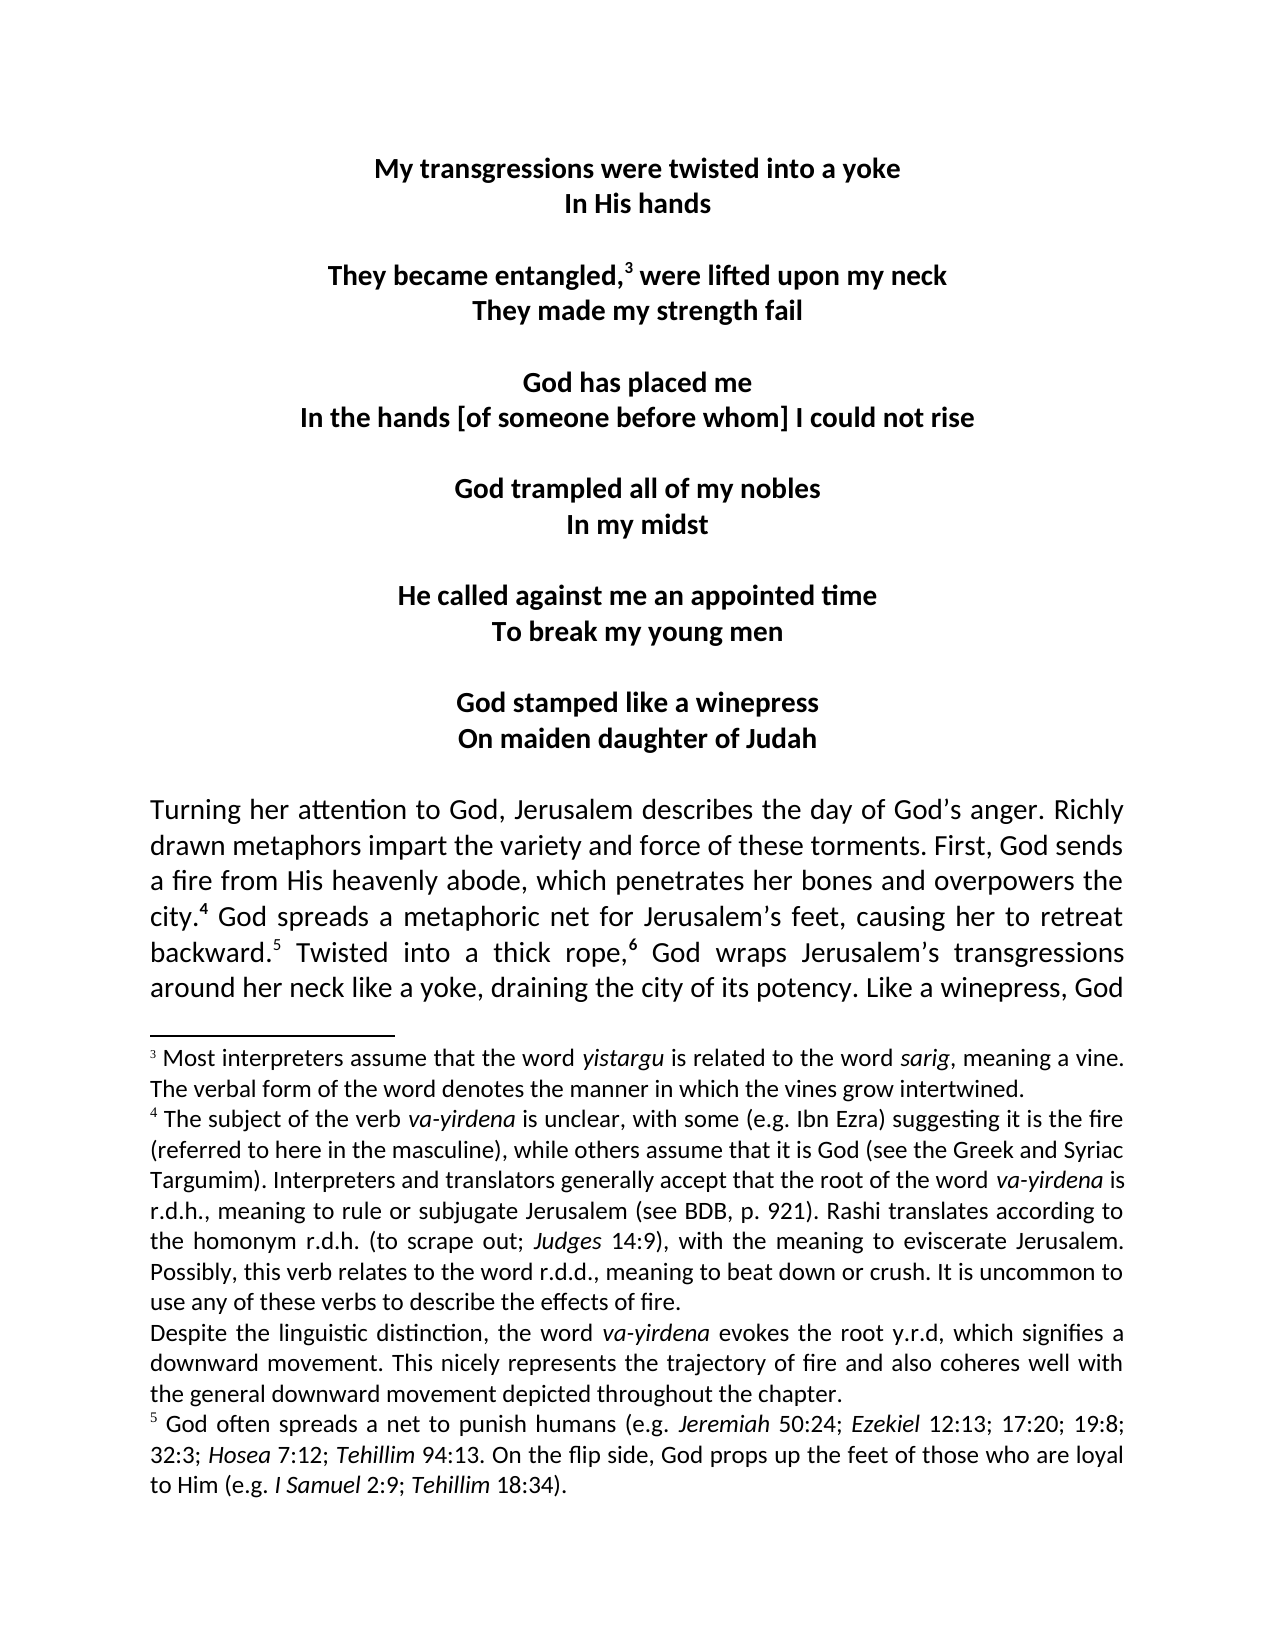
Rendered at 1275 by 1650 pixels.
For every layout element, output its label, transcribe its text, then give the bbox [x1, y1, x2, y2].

text They became entangled, were lifted upon my neck [150, 257, 1125, 292]
text He called against me an appointed time [150, 577, 1125, 613]
text They made my strength fail [150, 292, 1125, 328]
text God trampled all of my nobles [150, 471, 1125, 506]
text In the hands [of someone before whom] I could not rise [150, 399, 1125, 435]
text On maiden daughter of Judah [150, 720, 1125, 756]
text In His hands [150, 186, 1125, 221]
text God stamped like a winepress [150, 684, 1125, 720]
text God has placed me [150, 364, 1125, 399]
text To break my young men [150, 613, 1125, 649]
text In my midst [150, 506, 1125, 542]
text Turning her attention to God, Jerusalem describes the day of God’s anger. Richly drawn metaphors impart the variety and force of these torments. First, God sends a fire from His heavenly abode, which penetrates her bones and overpowers the city. God spreads a metaphoric net for Jerusalem’s feet, causing her to retreat backward. Twisted into a thick rope, God wraps Jerusalem’s transgressions around her neck like a yoke, draining the city of its potency. Like a winepress, God tramples upon Jerusalem, squeezing out its vigor, as wine bleeds out of grapes. Depleted of her strength, Jerusalem collapses, without energy to rise. [150, 791, 1125, 1005]
text My transgressions were twisted into a yoke [150, 150, 1125, 186]
